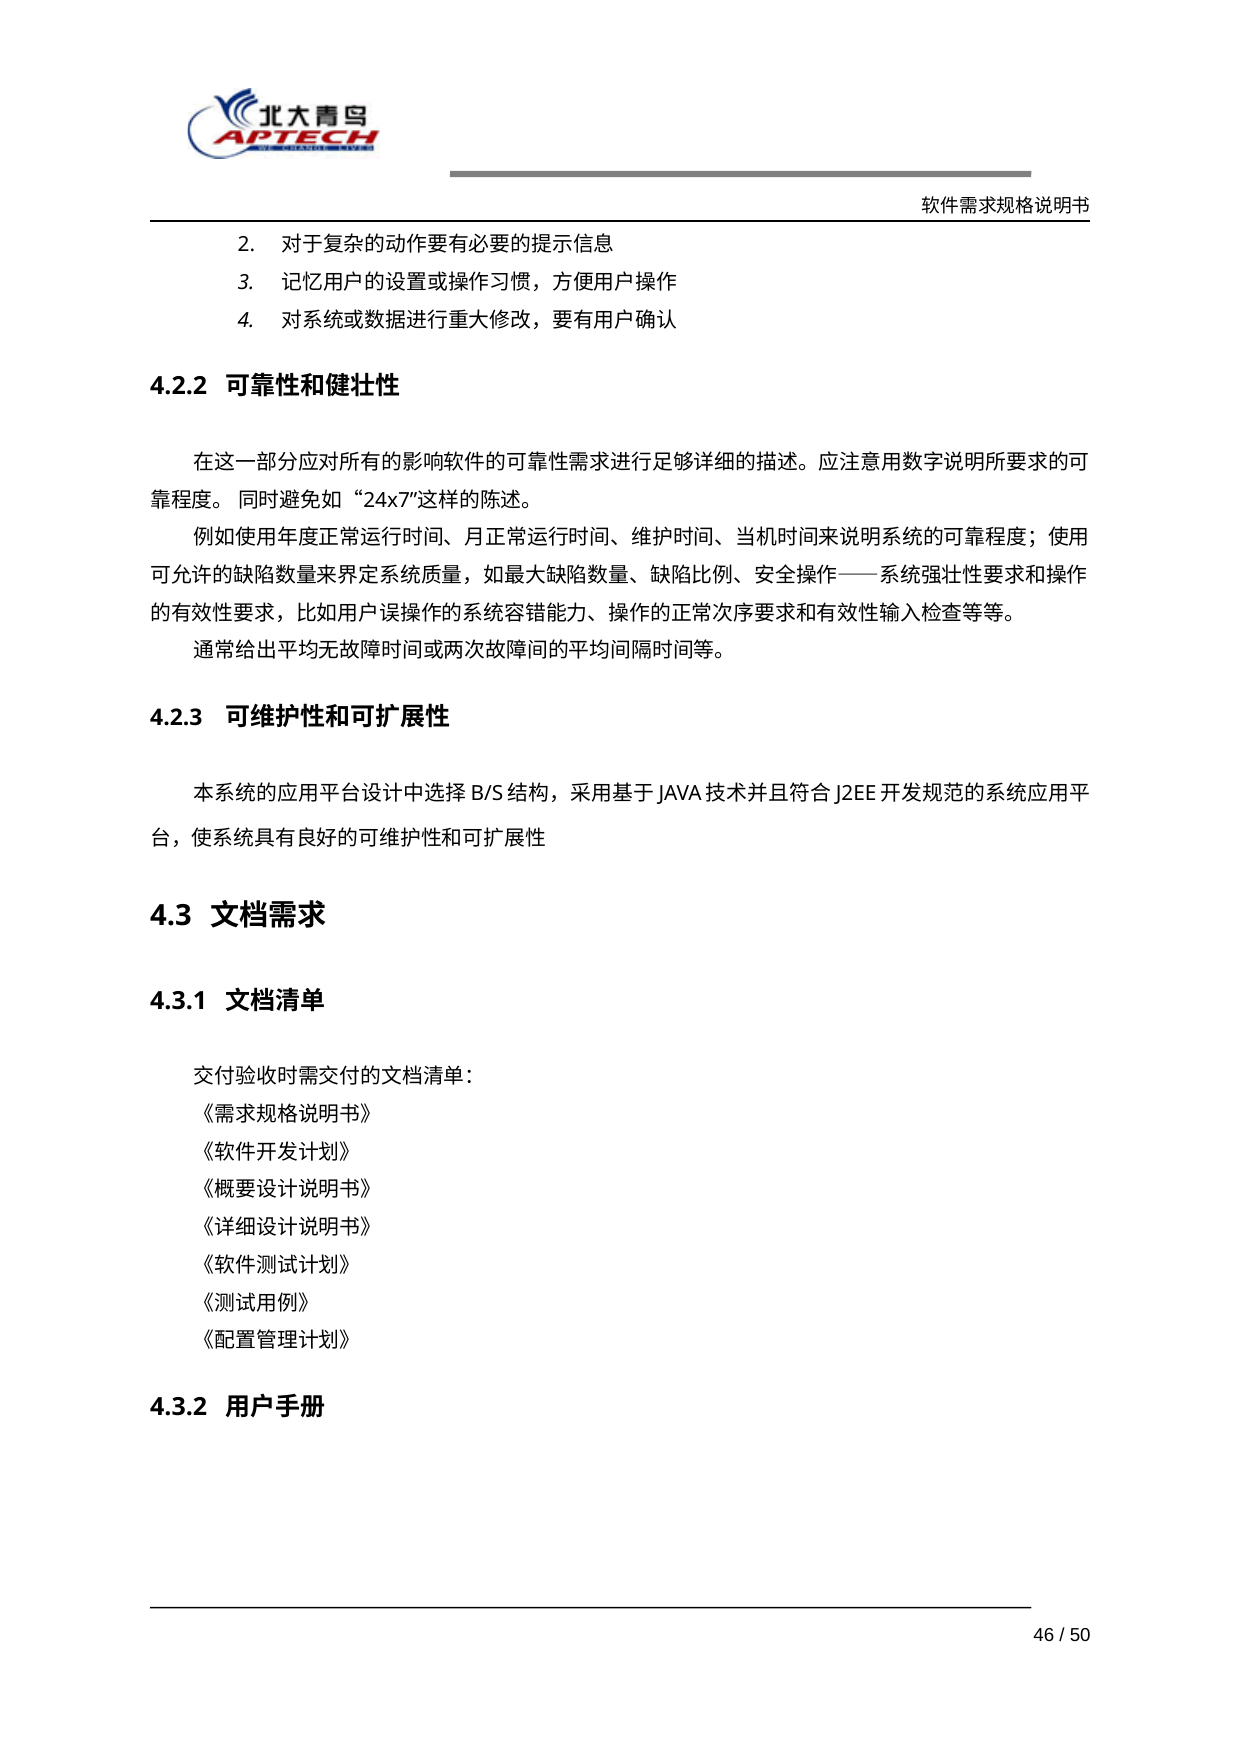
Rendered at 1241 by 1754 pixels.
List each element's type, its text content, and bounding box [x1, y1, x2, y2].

text 在这一部分应对所有的影响软件的可靠性需求进行足够详细的描述。应注意用数字说明所要求的可靠程度。 同时避免如“24x7”这样的陈述。 [150, 445, 1090, 513]
text 例如使用年度正常运行时间、月正常运行时间、维护时间、当机时间来说明系统的可靠程度；使用可允许的缺陷数量来界定系统质量，如最大缺陷数量、缺陷比例、安全操作——系统强壮性要求和操作的有效性要求，比如用户误操作的系统容错能力、操作的正常次序要求和有效性输入检查等等。 [150, 521, 1090, 626]
text 《详细设计说明书》 [150, 1210, 1090, 1241]
subtitle 可靠性和健壮性 [150, 366, 1090, 402]
text 《配置管理计划》 [150, 1323, 1090, 1354]
text 《软件开发计划》 [150, 1135, 1090, 1165]
text 《需求规格说明书》 [150, 1097, 1090, 1127]
subtitle 文档清单 [150, 980, 1090, 1016]
subtitle 文档需求 [150, 892, 1090, 934]
subtitle 可维护性和可扩展性 [150, 696, 1090, 733]
text 本系统的应用平台设计中选择B/S结构，采用基于JAVA技术并且符合J2EE开发规范的系统应用平台，使系统具有良好的可维护性和可扩展性 [150, 776, 1090, 851]
text 通常给出平均无故障时间或两次故障间的平均间隔时间等。 [150, 634, 1090, 664]
list 对于复杂的动作要有必要的提示信息 [237, 227, 1090, 258]
text 《测试用例》 [150, 1286, 1090, 1316]
list 记忆用户的设置或操作习惯，方便用户操作 [237, 265, 1090, 295]
text 交付验收时需交付的文档清单： [150, 1059, 1090, 1090]
list 对系统或数据进行重大修改，要有用户确认 [237, 303, 1090, 333]
text 《软件测试计划》 [150, 1248, 1090, 1278]
text 《概要设计说明书》 [150, 1173, 1090, 1203]
subtitle 用户手册 [150, 1386, 1090, 1422]
picture [187, 88, 380, 159]
